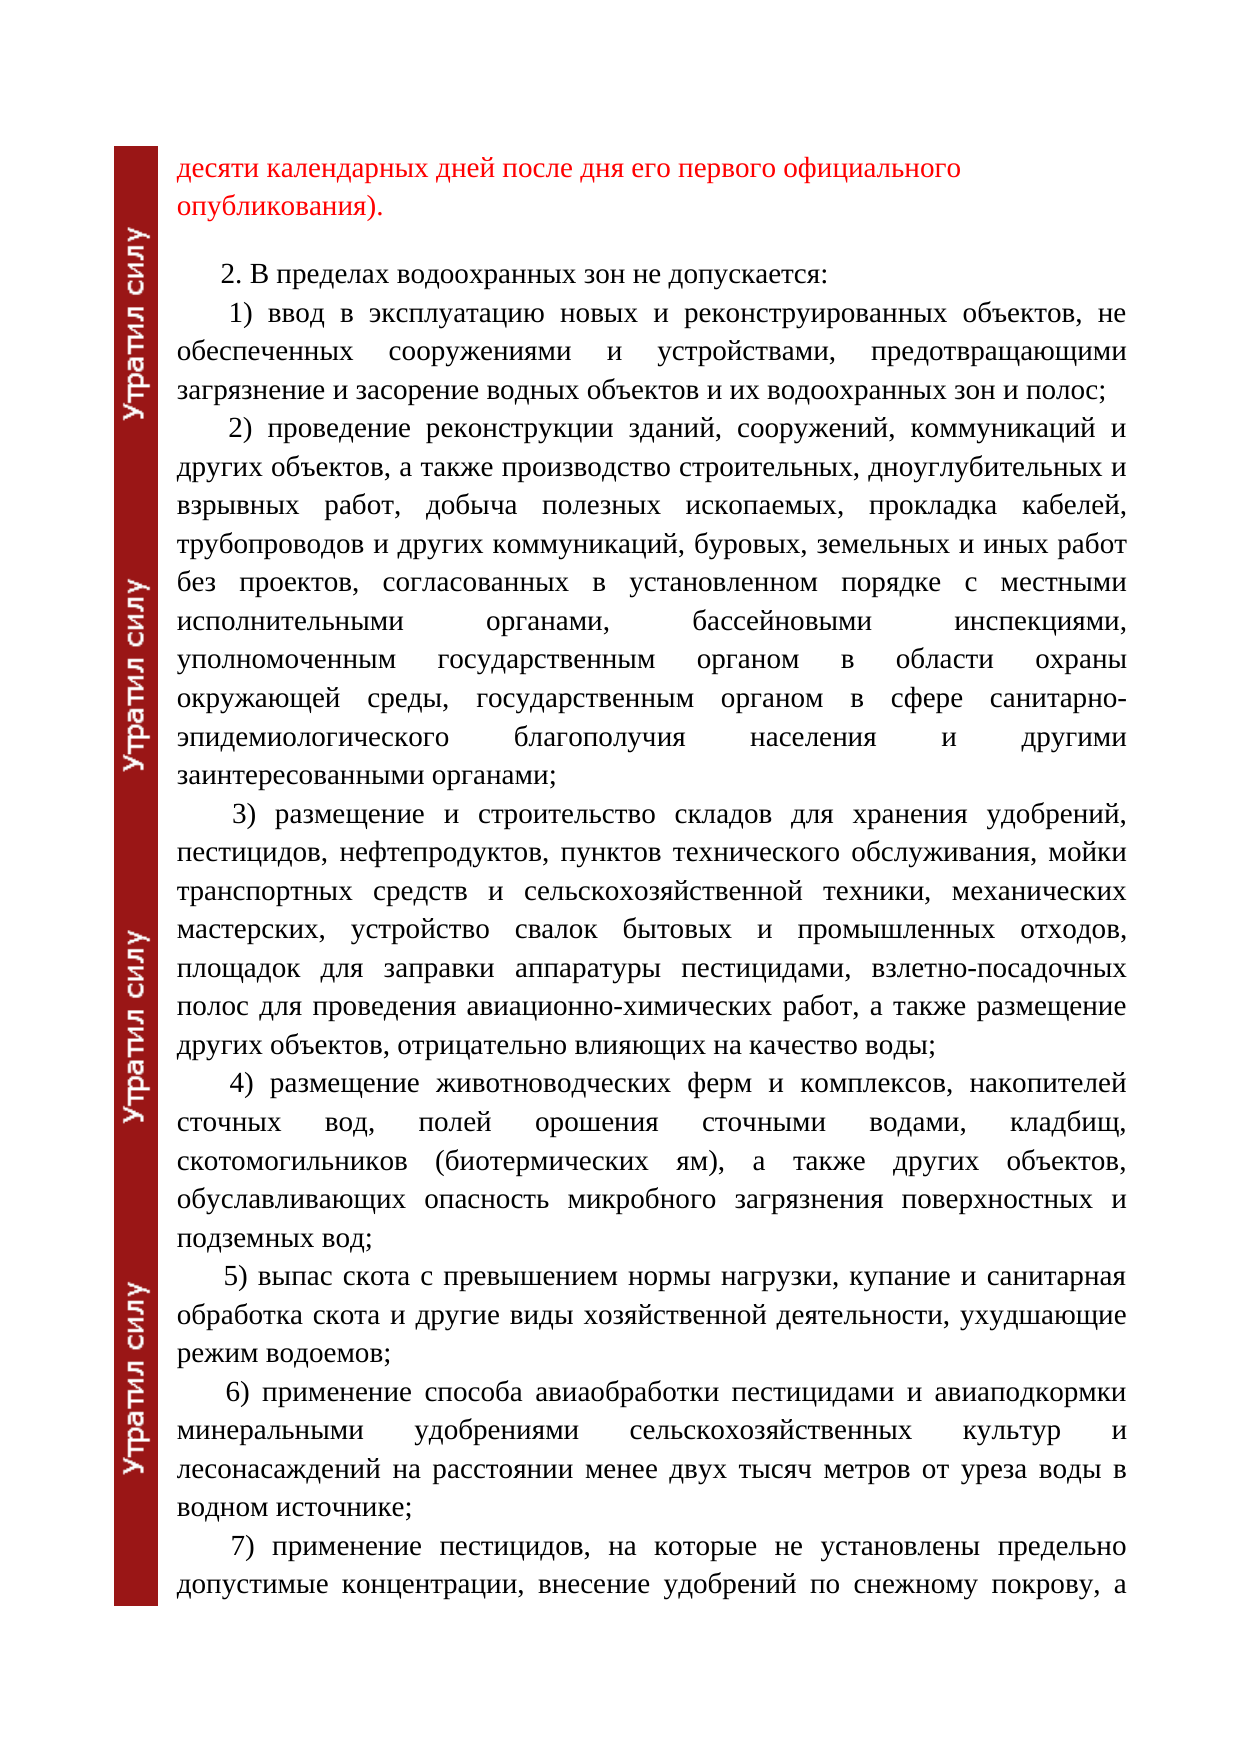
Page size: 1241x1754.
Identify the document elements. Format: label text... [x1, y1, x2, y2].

picture [114, 1523, 158, 1528]
picture [114, 405, 158, 410]
text 2. В пределах водоохранных зон не допускается: [112, 256, 1128, 290]
text 5) выпас скота с превышением нормы нагрузки, купание и санитарная обработка скота и другие виды хозяйственной деятельности, ухудшающие режим водоемов; [112, 1258, 1128, 1369]
picture [114, 791, 158, 796]
text 4) размещение животноводческих ферм и комплексов, накопителей сточных вод, полей орошения сточными водами, кладбищ, скотомогильников (биотермических ям), а также других объектов, обуславливающих опасность микробного загрязнения поверхностных и подземных вод; [112, 1066, 1128, 1253]
text 2) проведение реконструкции зданий, сооружений, коммуникаций и других объектов, а также производство строительных, дноуглубительных и взрывных работ, добыча полезных ископаемых, прокладка кабелей, трубопроводов и других коммуникаций, буровых, земельных и иных работ без проектов, согласованных в установленном порядке с местными исполнительными органами, бассейновыми инспекциями, уполномоченным государственным органом в области охраны окружающей среды, государственным органом в сфере санитарно-эпидемиологического благополучия населения и другими заинтересованными органами; [112, 410, 1128, 791]
picture [114, 1600, 158, 1606]
text 6) применение способа авиаобработки пестицидами и авиаподкормки минеральными удобрениями сельскохозяйственных культур и лесонасаждений на расстоянии менее двух тысяч метров от уреза воды в водном источнике; [112, 1374, 1128, 1523]
picture [114, 1253, 158, 1258]
picture [114, 1369, 158, 1374]
picture [114, 290, 158, 295]
picture [114, 146, 158, 150]
picture [114, 1061, 158, 1066]
text 1) ввод в эксплуатацию новых и реконструированных объектов, не обеспеченных сооружениями и устройствами, предотвращающими загрязнение и засорение водных объектов и их водоохранных зон и полос; [112, 295, 1128, 405]
picture [114, 252, 158, 256]
text 3) размещение и строительство складов для хранения удобрений, пестицидов, нефтепродуктов, пунктов технического обслуживания, мойки транспортных средств и сельскохозяйственной техники, механических мастерских, устройство свалок бытовых и промышленных отходов, площадок для заправки аппаратуры пестицидами, взлетно-посадочных полос для проведения авиационно-химических работ, а также размещение других объектов, отрицательно влияющих на качество воды; [112, 796, 1128, 1061]
